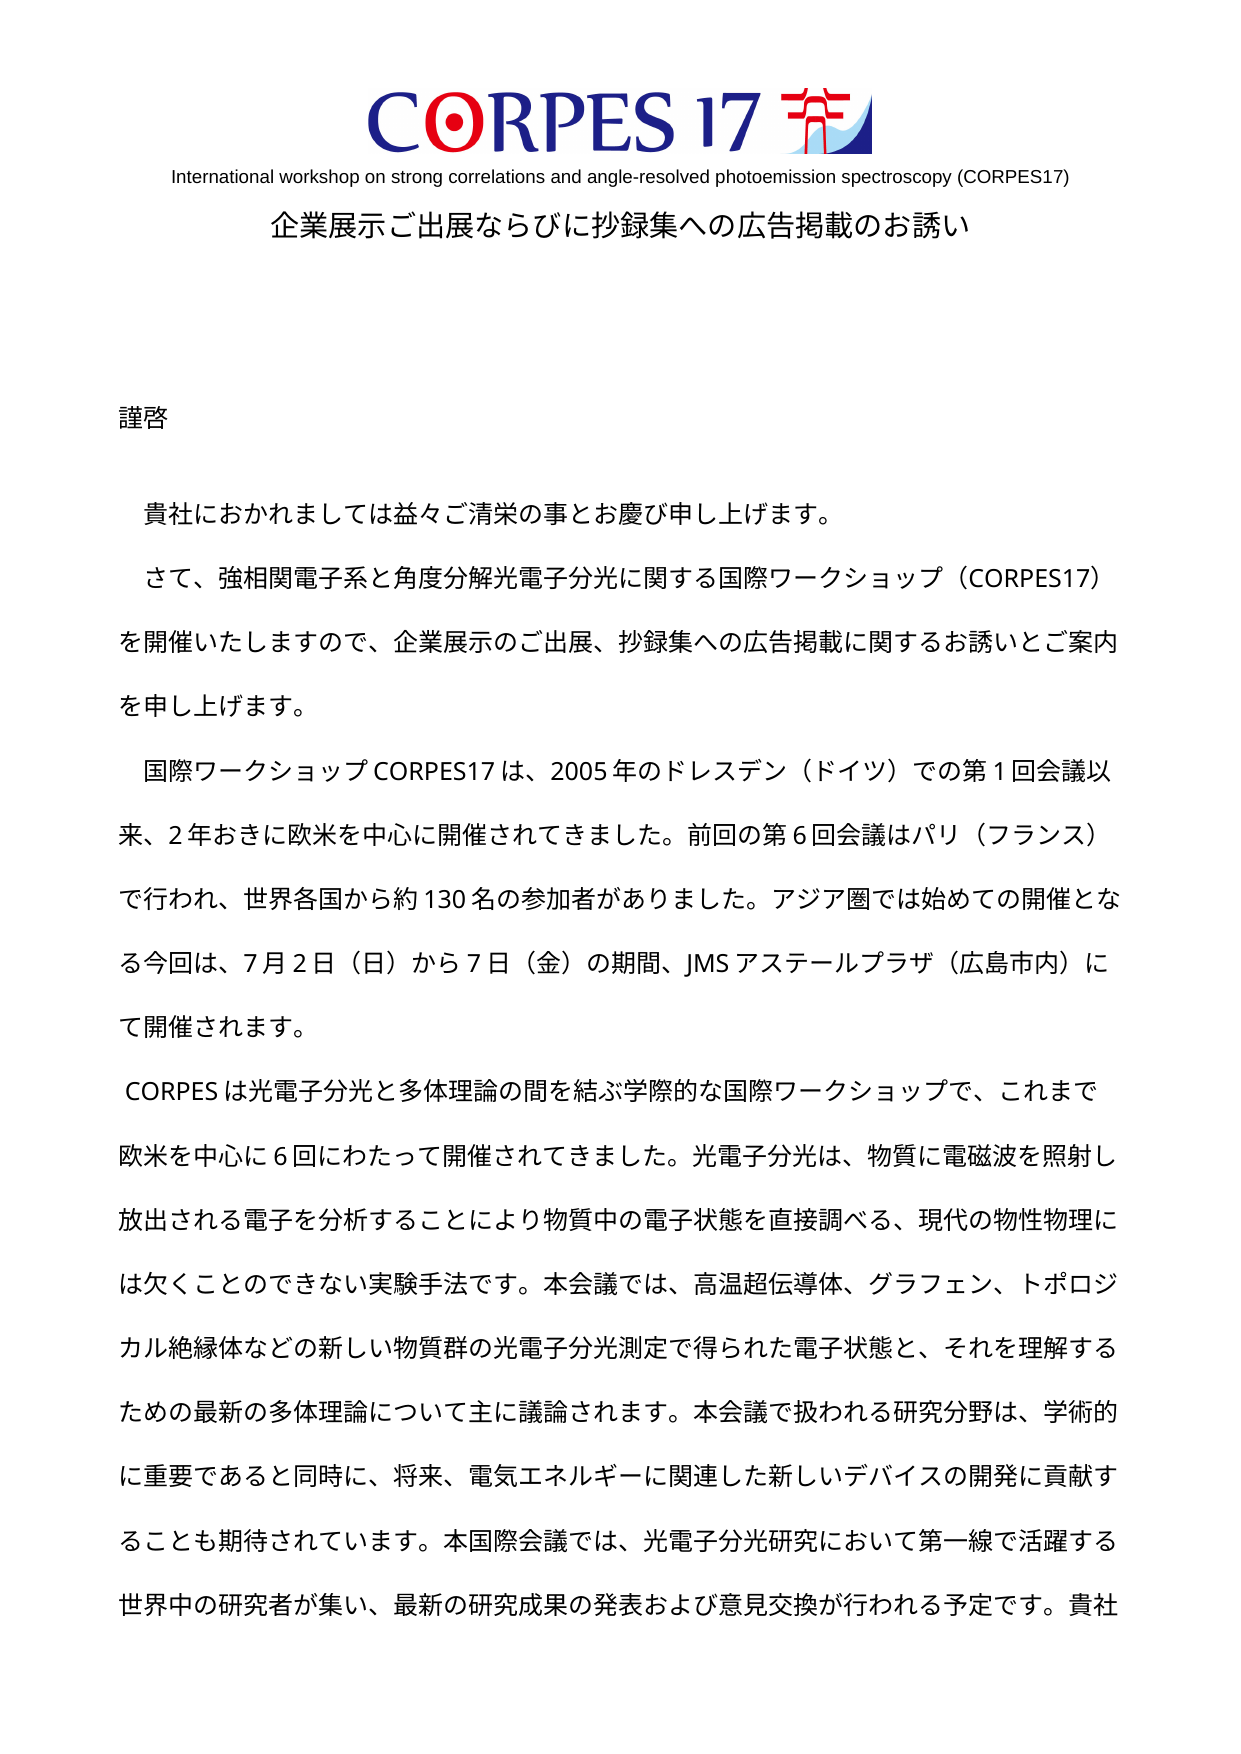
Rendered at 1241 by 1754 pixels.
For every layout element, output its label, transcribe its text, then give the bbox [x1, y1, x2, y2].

text 貴社におかれましては益々ご清栄の事とお慶び申し上げます。 [118, 480, 1122, 544]
text 企業展示ご出展ならびに抄録集への広告掲載のお誘い [118, 192, 1122, 256]
text 国際ワークショップCORPES17は、2005年のドレスデン（ドイツ）での第1回会議以来、2年おきに欧米を中心に開催されてきました。前回の第6回会議はパリ（フランス）で行われ、世界各国から約130名の参加者がありました。アジア圏では始めての開催となる今回は、7月2日（日）から7日（金）の期間、JMSアステールプラザ（広島市内）にて開催されます。 [118, 737, 1122, 1058]
picture [368, 88, 872, 154]
text さて、強相関電子系と角度分解光電子分光に関する国際ワークショップ（CORPES17）を開催いたしますので、企業展示のご出展、抄録集への広告掲載に関するお誘いとご案内を申し上げます。 [118, 544, 1122, 737]
text 謹啓 [118, 384, 1122, 448]
